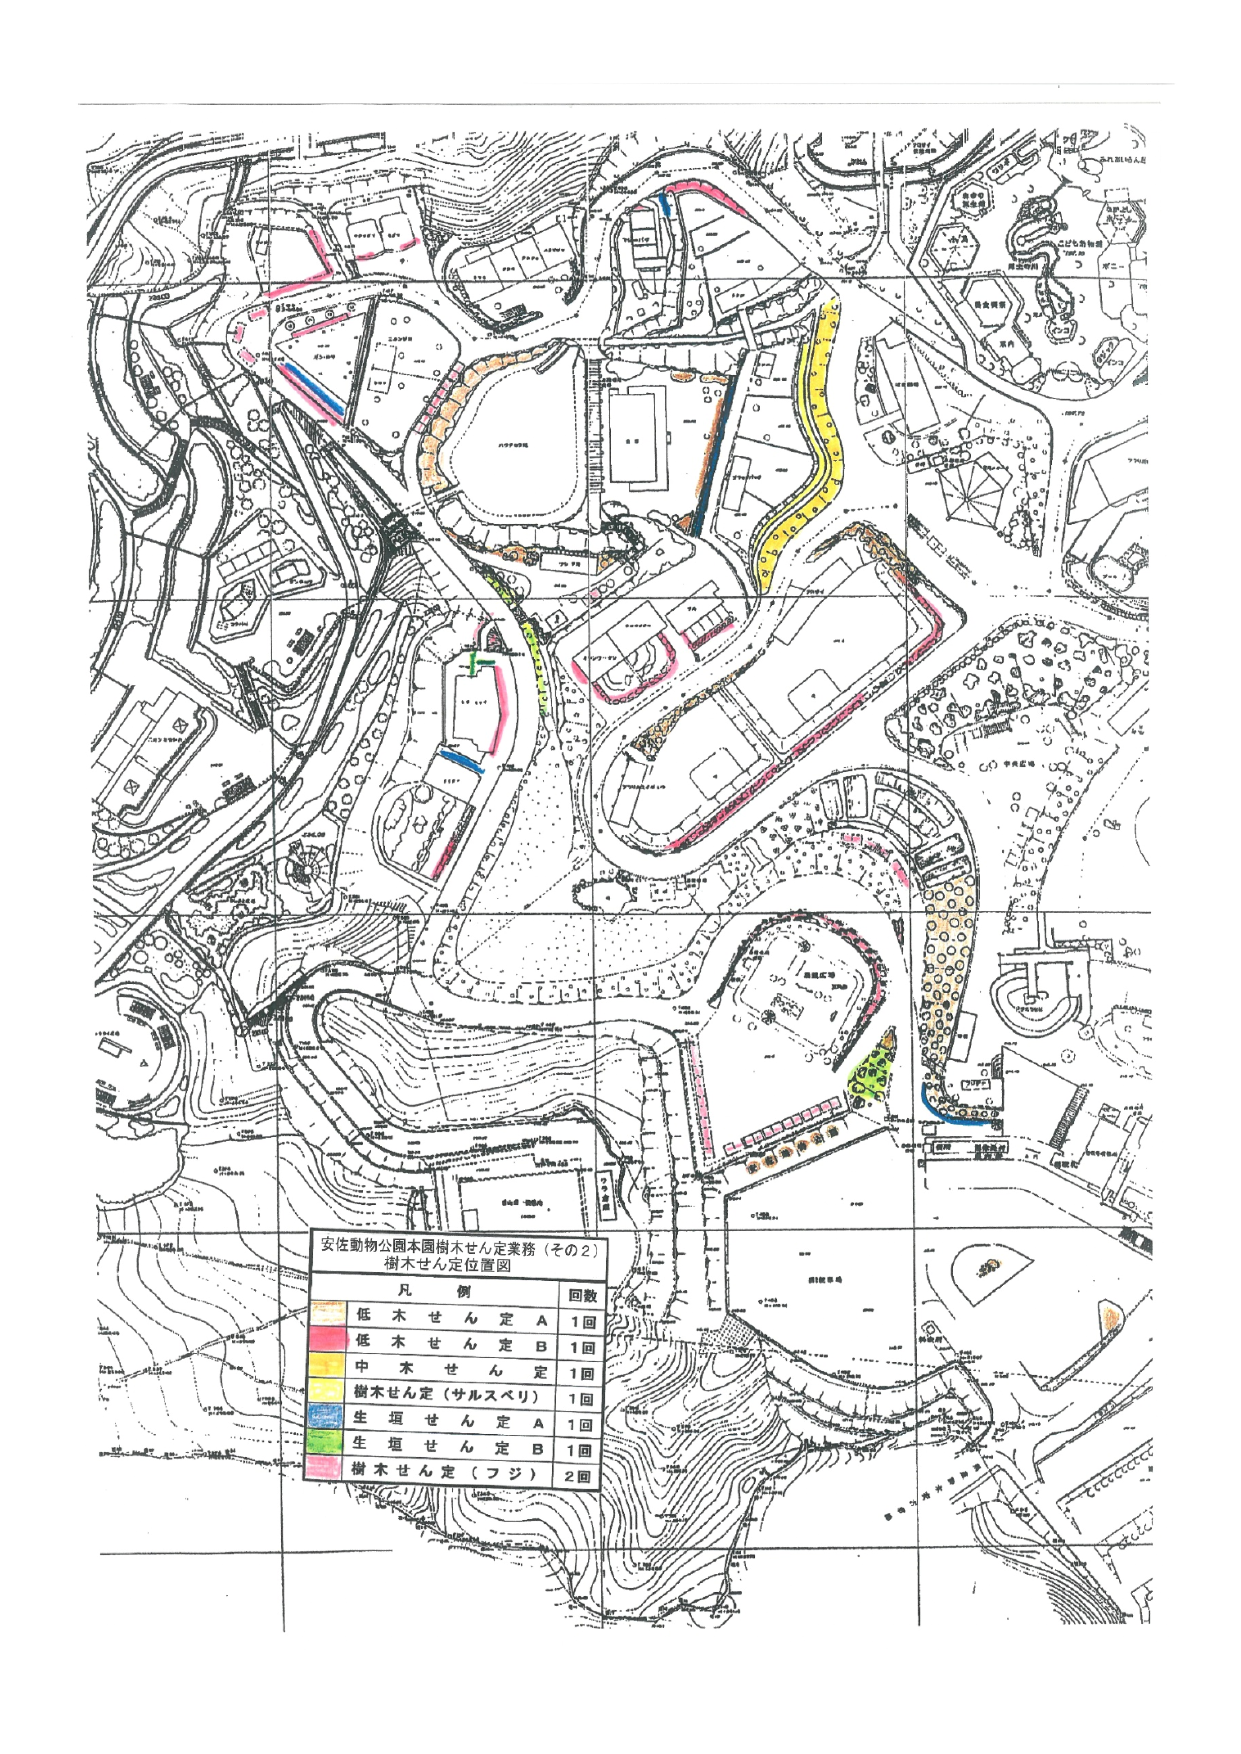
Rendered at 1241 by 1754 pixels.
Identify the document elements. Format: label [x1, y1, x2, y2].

picture [60, 77, 1177, 1657]
